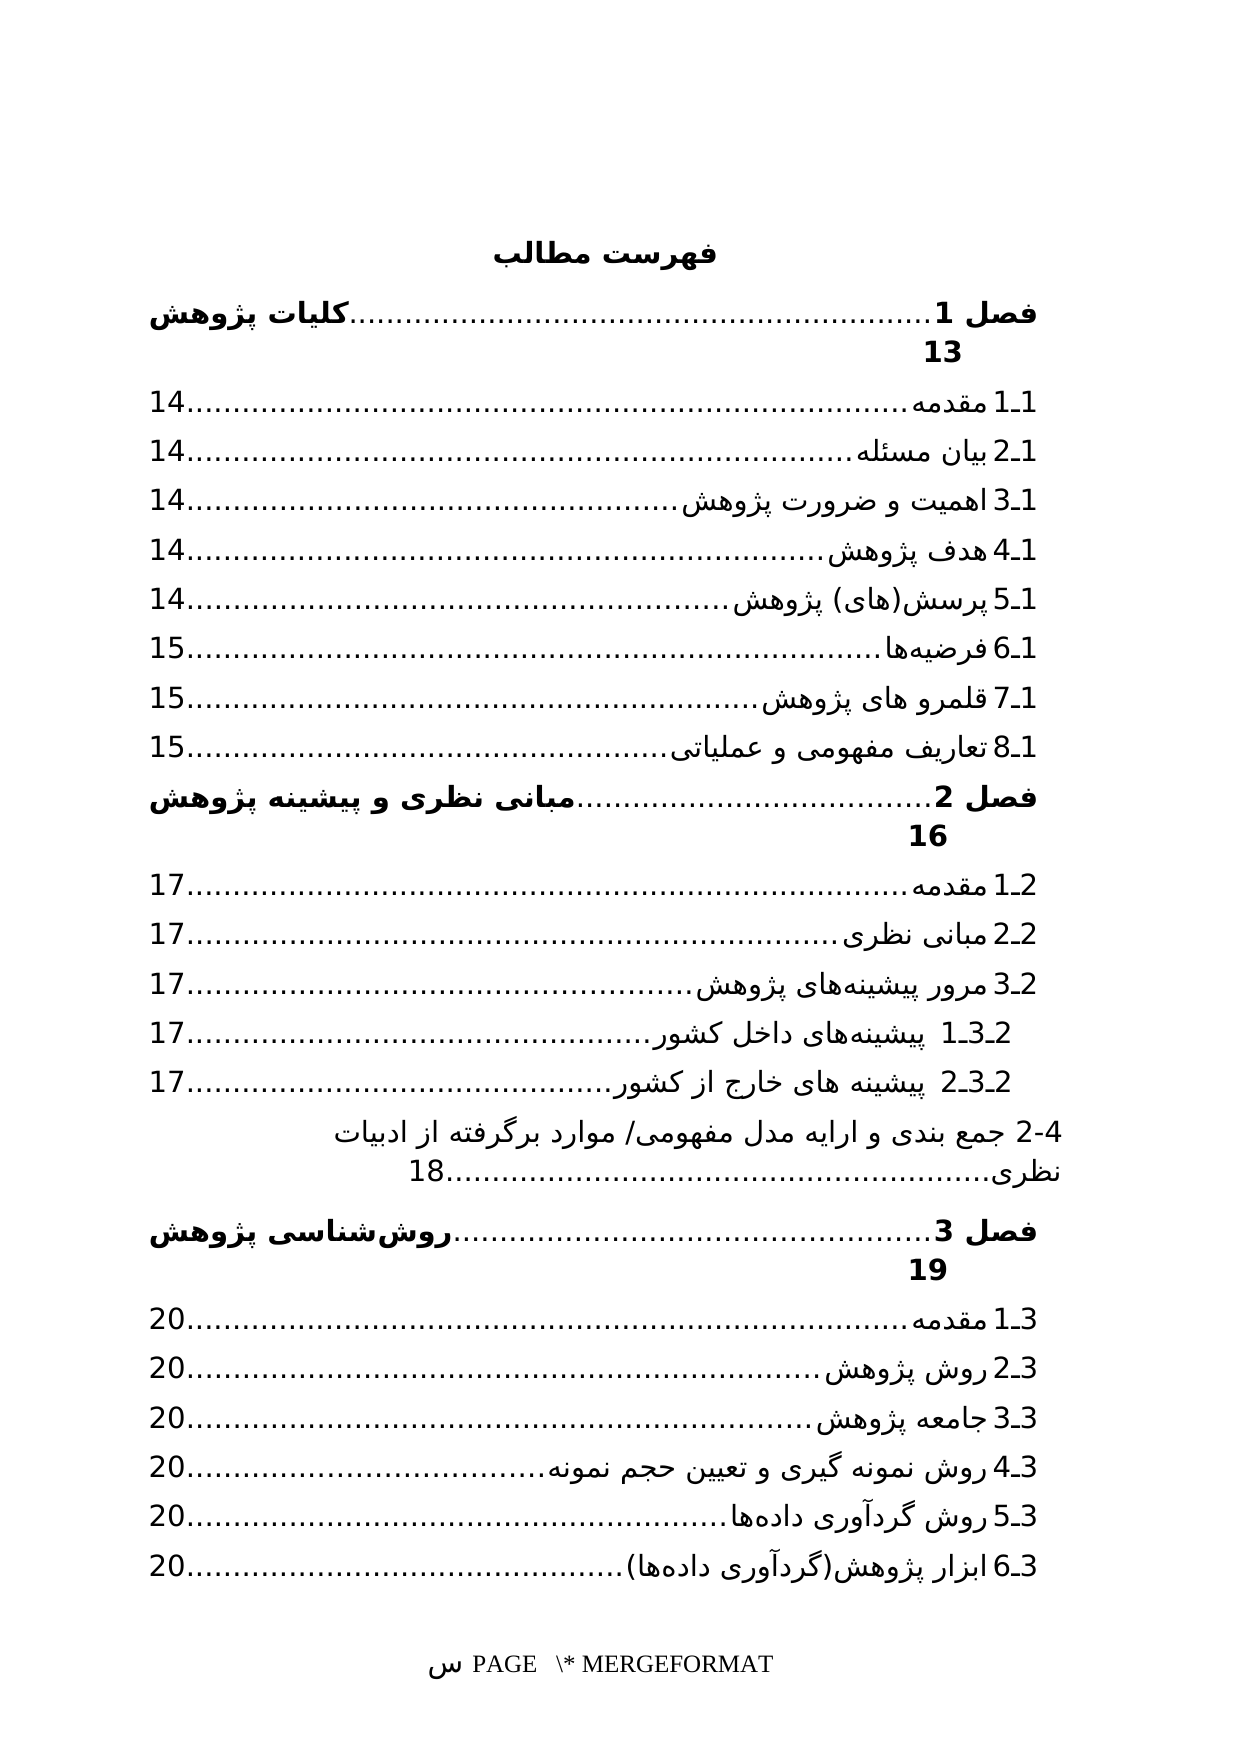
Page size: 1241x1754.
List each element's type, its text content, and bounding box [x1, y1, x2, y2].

text 2ـ1 مقدمه 17 [148, 868, 1038, 902]
text 1ـ6 فرضیه‌ها 15 [148, 632, 1038, 666]
text 3ـ4 روش نمونه گیری و تعیین حجم نمونه 20 [148, 1450, 1038, 1484]
text 3ـ6 ابزار پژوهش(گردآوری داده‌ها) 20 [148, 1549, 1038, 1583]
text فصل 1 کلیات پژوهش 13 [148, 296, 1038, 369]
text 3ـ2 روش پژوهش 20 [148, 1352, 1038, 1386]
text 1ـ8 تعاریف مفهومی و عملیاتی 15 [148, 731, 1038, 764]
text فهرست مطالب [148, 237, 1063, 271]
text 1ـ4 هدف پژوهش 14 [148, 533, 1038, 567]
text 2ـ3ـ2 پیشینه ‌های خارج از کشور 17 [148, 1066, 1013, 1100]
text 1ـ7 قلمرو های پژوهش 15 [148, 681, 1038, 715]
text 3ـ3 جامعه پژوهش 20 [148, 1401, 1038, 1435]
text 1ـ5 پرسش(‌های) پژوهش 14 [148, 582, 1038, 616]
text 3ـ1 مقدمه 20 [148, 1302, 1038, 1336]
text 2ـ3 مرور پیشینه‌های پژوهش 17 [148, 967, 1038, 1001]
text 1ـ1 مقدمه 14 [148, 385, 1038, 419]
text 2ـ3ـ1 پیشینه‌های داخل کشور 17 [148, 1016, 1013, 1050]
text 1ـ3 اهمیت و ضرورت پژوهش 14 [148, 484, 1038, 518]
text فصل 2 مبانی نظری و پیشینه پژوهش 16 [148, 780, 1038, 853]
text 2-4 جمع بندی و ارایه مدل مفهومی/ موارد برگرفته از ادبیات نظری...........................................................18 [148, 1115, 1063, 1188]
text 3ـ5 روش گردآوری داده‌ها 20 [148, 1500, 1038, 1534]
text فصل 3 روش‌شناسی پژوهش 19 [148, 1214, 1038, 1287]
text 1ـ2 بیان مسئله 14 [148, 434, 1038, 468]
text 2ـ2 مبانی نظری 17 [148, 918, 1038, 952]
